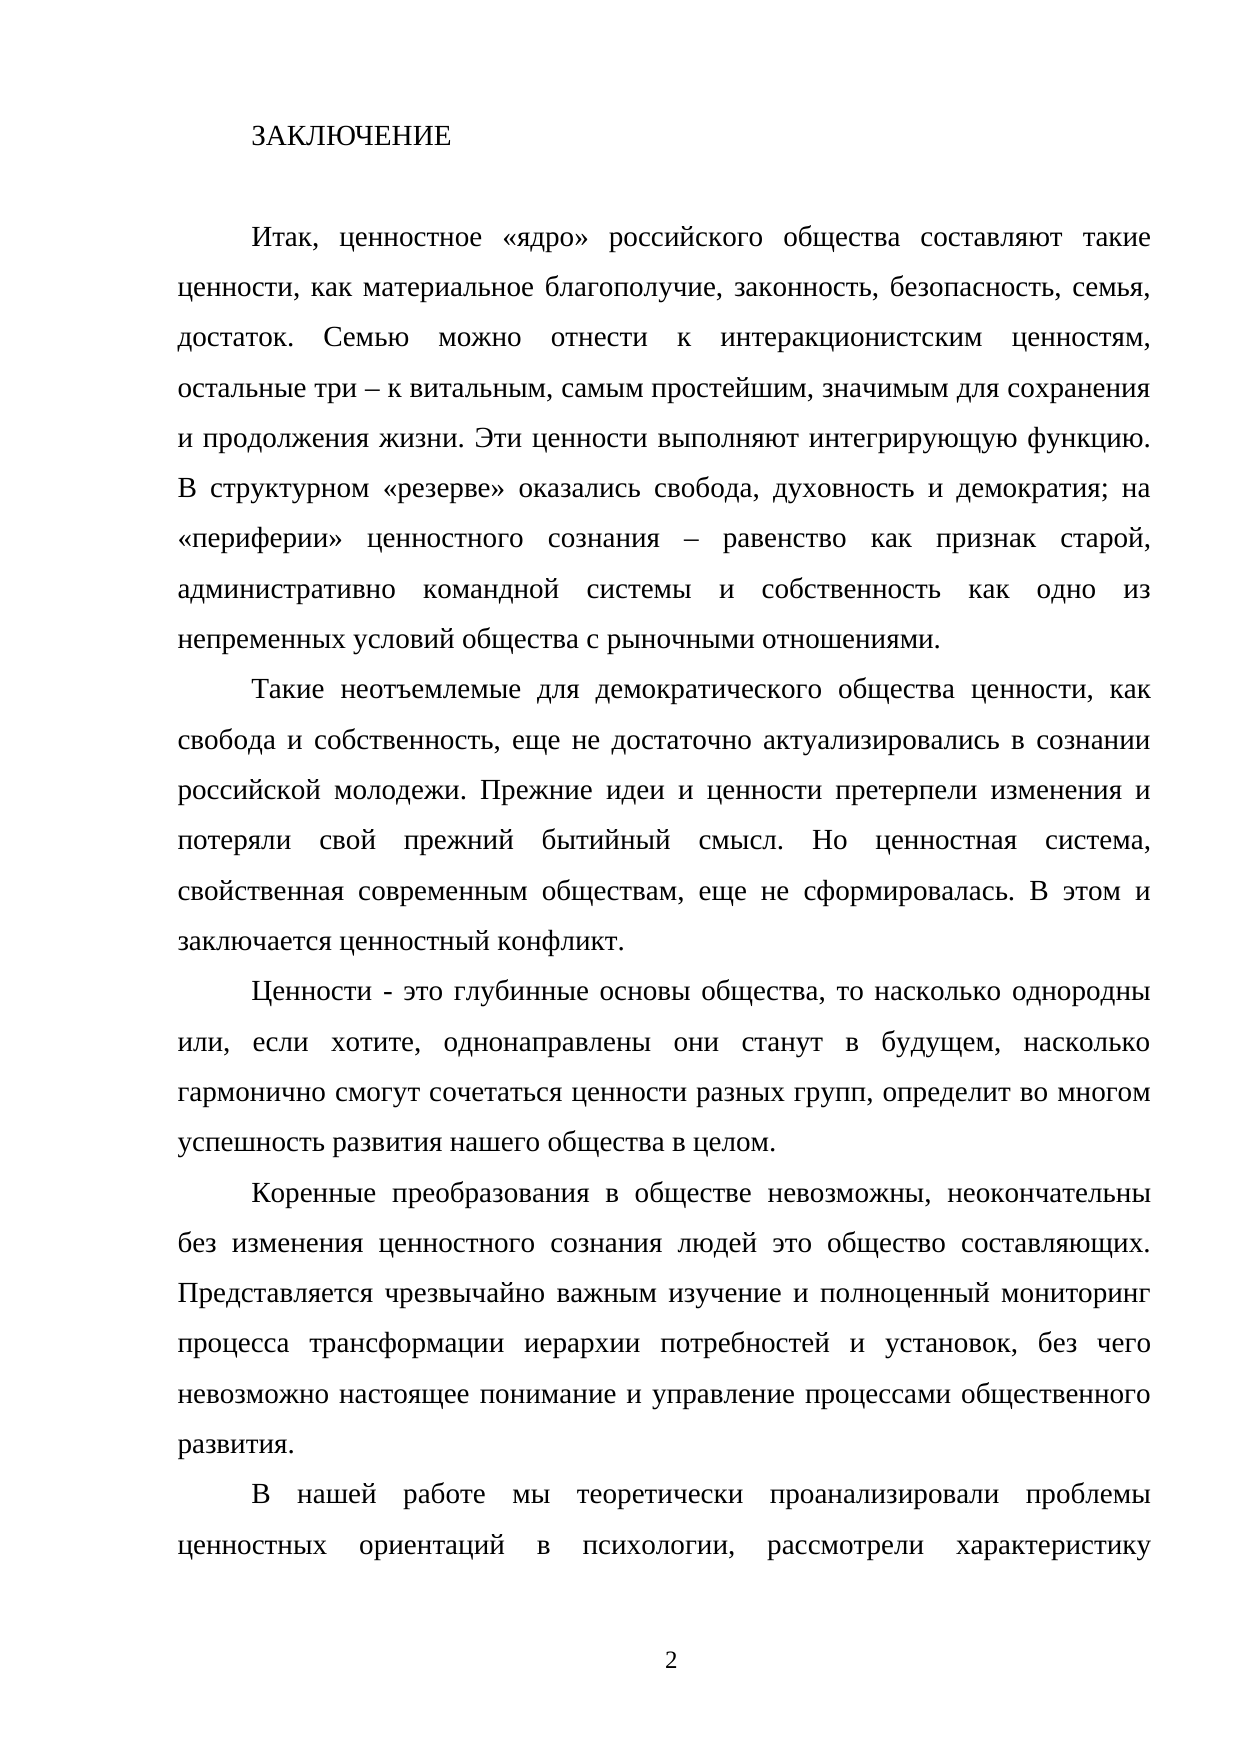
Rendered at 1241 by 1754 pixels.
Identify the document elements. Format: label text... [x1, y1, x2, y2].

subtitle Заключение [177, 118, 1152, 152]
text Такие неотъемлемые для демократического общества ценности, как свобода и собственность, еще не достаточно актуализировались в сознании российской молодежи. Прежние идеи и ценности претерпели изменения и потеряли свой прежний бытийный смысл. Но ценностная система, свойственная современным обществам, еще не сформировалась. В этом и заключается ценностный конфликт. [177, 672, 1152, 957]
text Коренные преобразования в обществе невозможны, неокончательны без изменения ценностного сознания людей это общество составляющих. Представляется чрезвычайно важным изучение и полноценный мониторинг процесса трансформации иерархии потребностей и установок, без чего невозможно настоящее понимание и управление процессами общественного развития. [177, 1175, 1152, 1460]
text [177, 1477, 1152, 1560]
text Ценности - это глубинные основы общества, то насколько однородны или, если хотите, однонаправлены они станут в будущем, насколько гармонично смогут сочетаться ценности разных групп, определит во многом успешность развития нашего общества в целом. [177, 973, 1152, 1158]
text Итак, ценностное «ядро» российского общества составляют такие ценности, как материальное благополучие, законность, безопасность, семья, достаток. Семью можно отнести к интеракционистским ценностям, остальные три – к витальным, самым простейшим, значимым для сохранения и продолжения жизни. Эти ценности выполняют интегрирующую функцию. В структурном «резерве» оказались свобода, духовность и демократия; на «периферии» ценностного сознания – равенство как признак старой, административно командной системы и собственность как одно из непременных условий общества с рыночными отношениями. [177, 219, 1152, 655]
